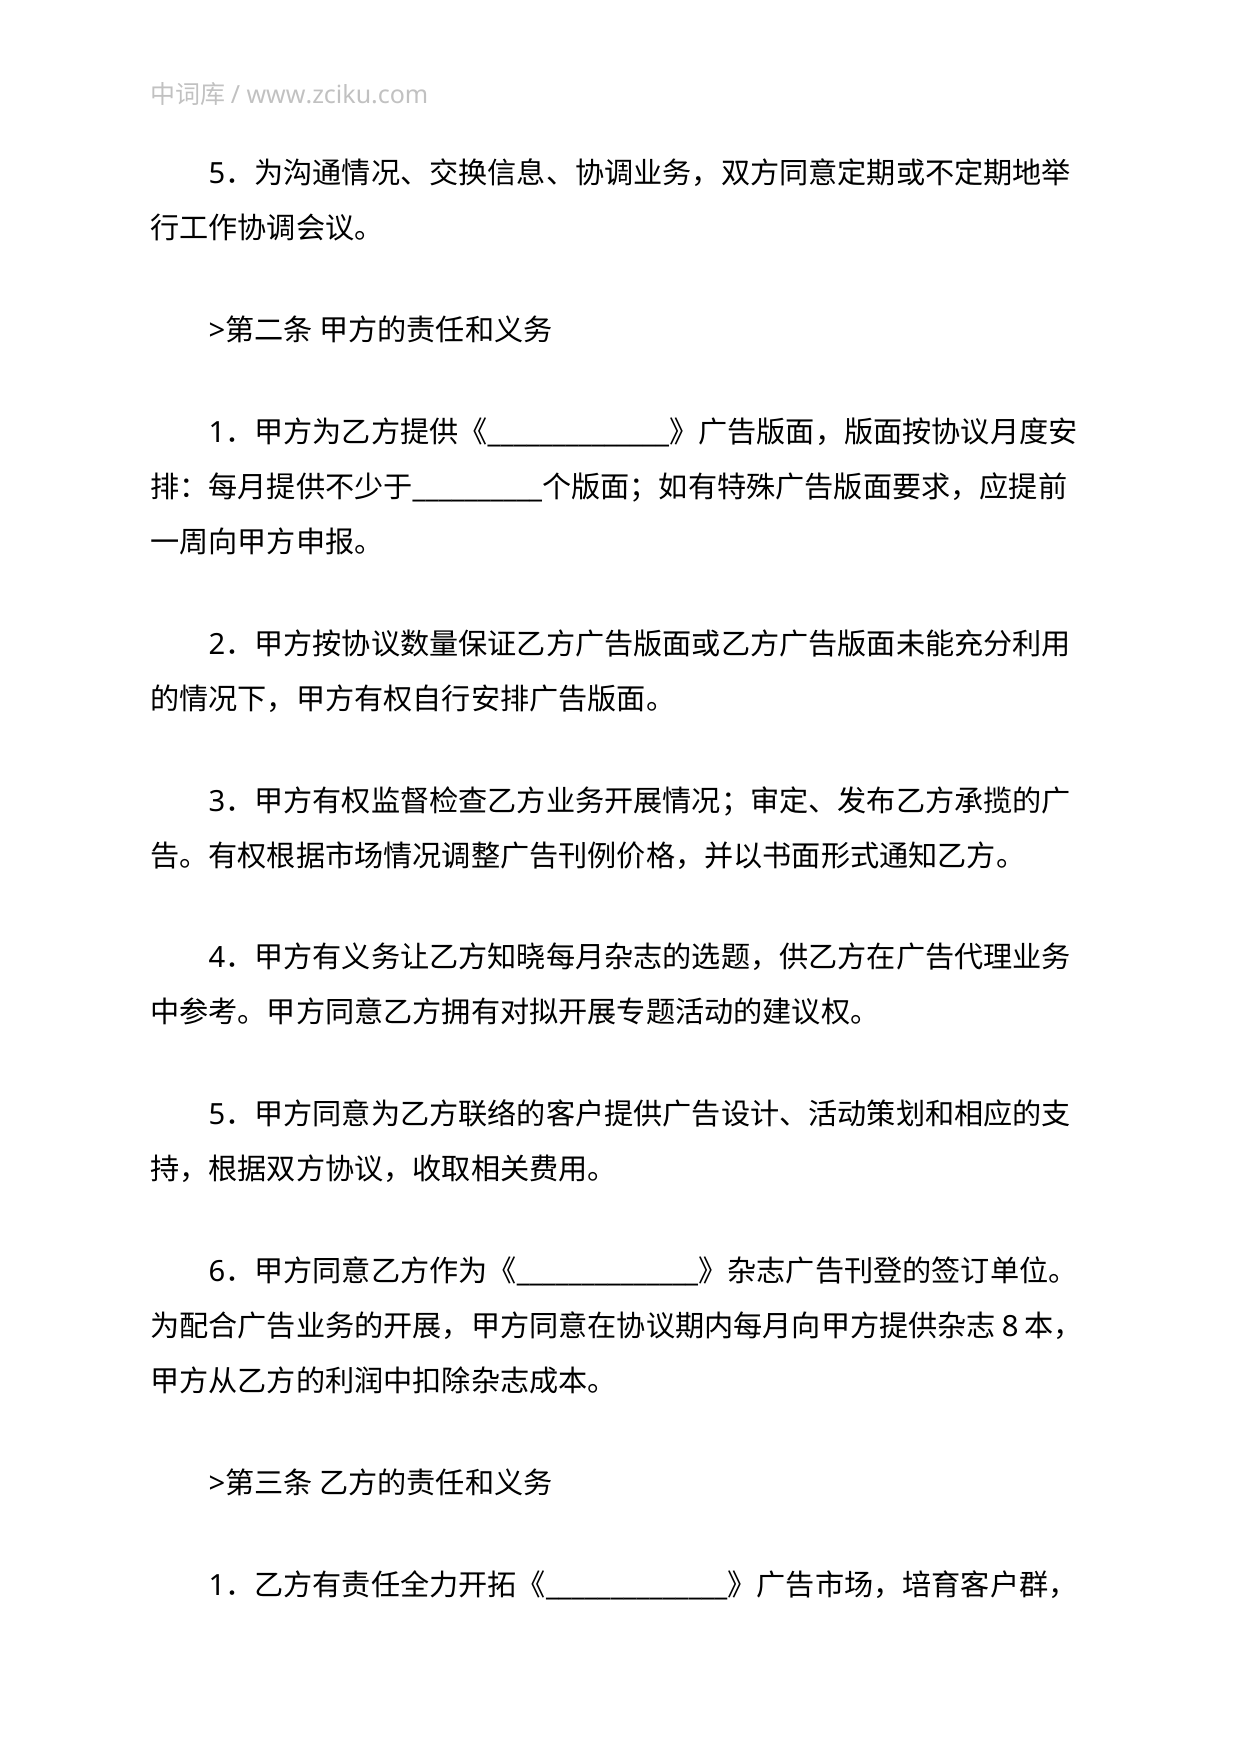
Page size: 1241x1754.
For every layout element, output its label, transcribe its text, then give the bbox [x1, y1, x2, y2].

text 2．甲方按协议数量保证乙方广告版面或乙方广告版面未能充分利用的情况下，甲方有权自行安排广告版面。 [150, 621, 1090, 718]
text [150, 1561, 1090, 1604]
text 5．为沟通情况、交换信息、协调业务，双方同意定期或不定期地举行工作协调会议。 [150, 150, 1090, 247]
text >第三条 乙方的责任和义务 [150, 1459, 1090, 1502]
text >第二条 甲方的责任和义务 [150, 307, 1090, 349]
text 6．甲方同意乙方作为《______________》杂志广告刊登的签订单位。为配合广告业务的开展，甲方同意在协议期内每月向甲方提供杂志8本，甲方从乙方的利润中扣除杂志成本。 [150, 1248, 1090, 1400]
text 3．甲方有权监督检查乙方业务开展情况；审定、发布乙方承揽的广告。有权根据市场情况调整广告刊例价格，并以书面形式通知乙方。 [150, 777, 1090, 874]
text 5．甲方同意为乙方联络的客户提供广告设计、活动策划和相应的支持，根据双方协议，收取相关费用。 [150, 1091, 1090, 1188]
text 1．甲方为乙方提供《______________》广告版面，版面按协议月度安排：每月提供不少于__________个版面；如有特殊广告版面要求，应提前一周向甲方申报。 [150, 409, 1090, 561]
text 4．甲方有义务让乙方知晓每月杂志的选题，供乙方在广告代理业务中参考。甲方同意乙方拥有对拟开展专题活动的建议权。 [150, 934, 1090, 1031]
